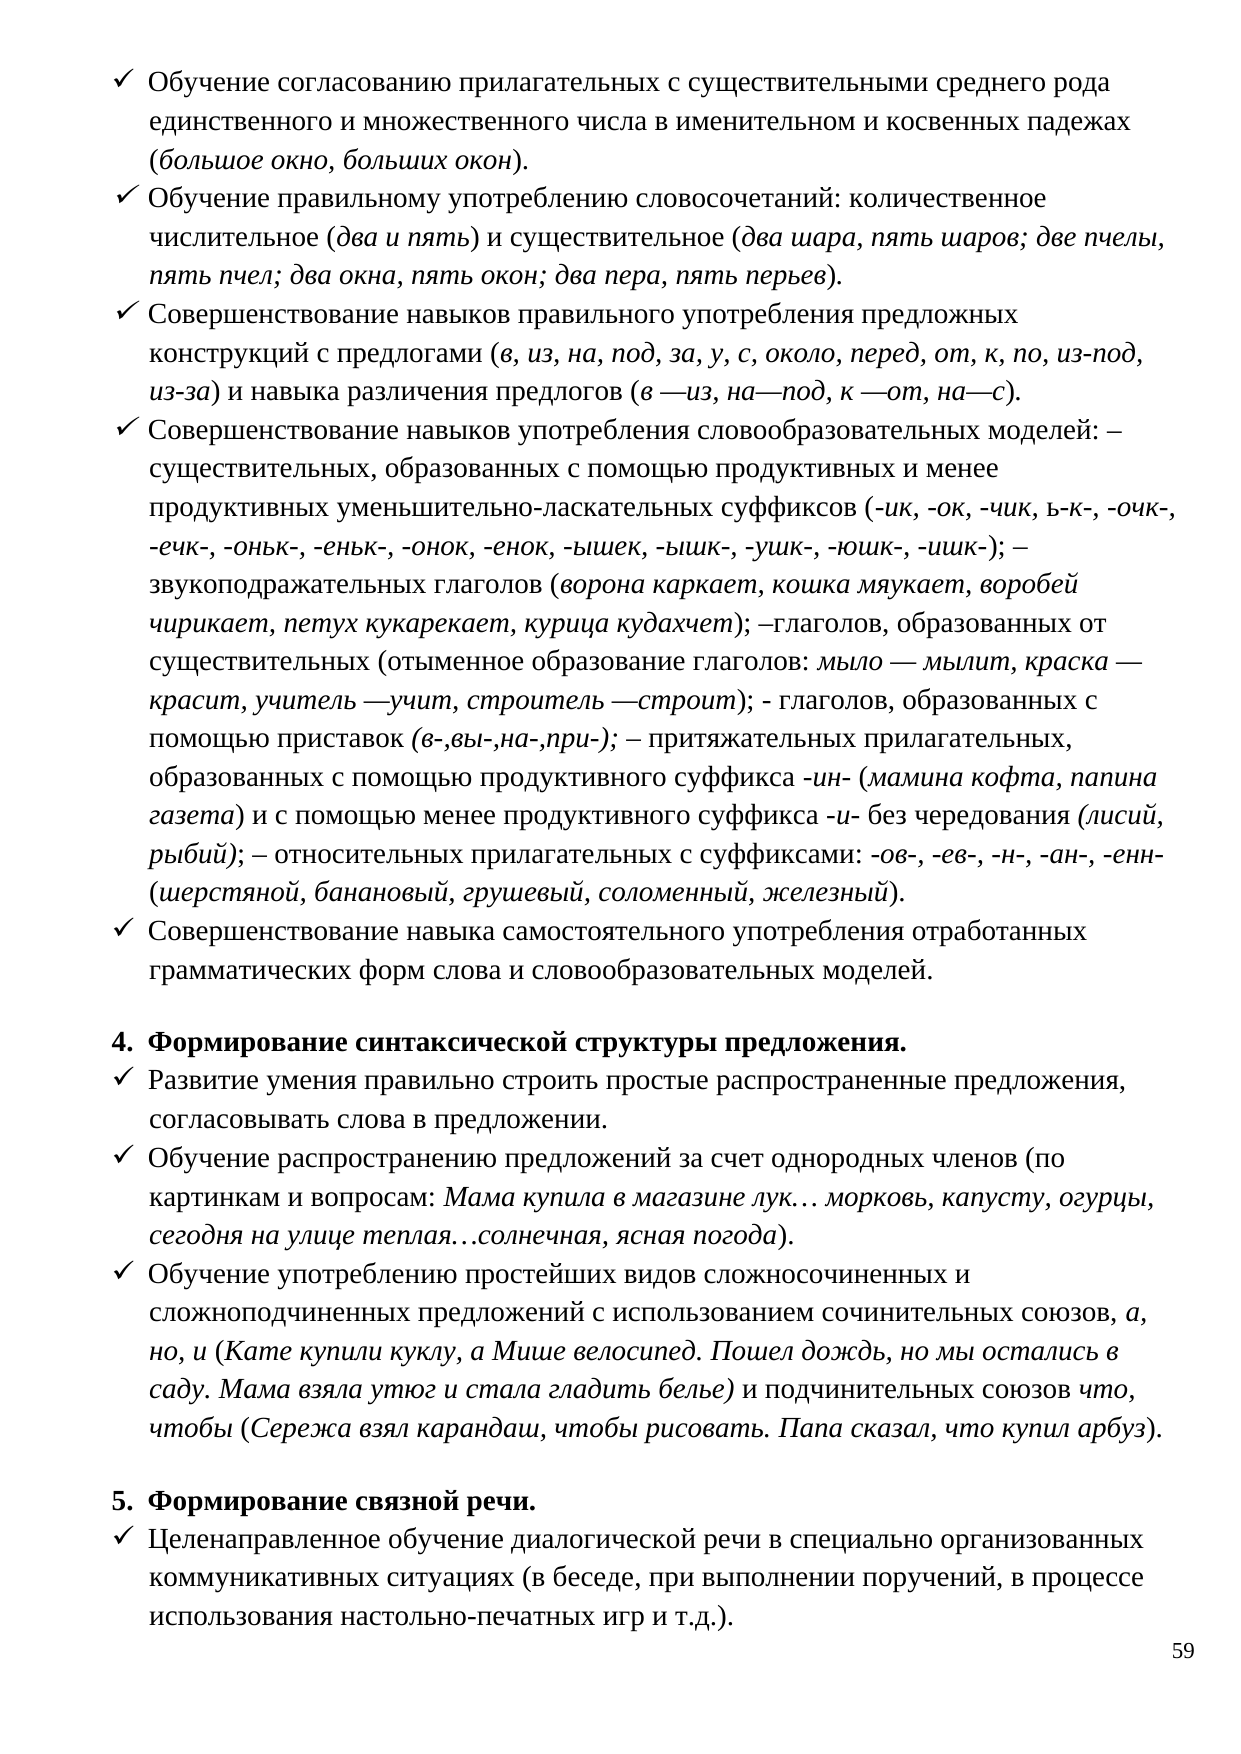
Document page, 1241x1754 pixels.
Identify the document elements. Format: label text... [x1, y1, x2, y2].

list Обучение употреблению простейших видов сложносочиненных и сложноподчиненных предложений с использованием сочинительных союзов, а, но, и (Кате купили куклу, а Мише велосипед. Пошел дождь, но мы остались в саду. Мама взяла утюг и стала гладить белье) и подчинительных союзов что, чтобы (Сережа взял карандаш, чтобы рисовать. Папа сказал, что купил арбуз). [111, 1256, 1182, 1443]
list Целенаправленное обучение диалогической речи в специально организованных коммуникативных ситуациях (в беседе, при выполнении поручений, в процессе использования настольно-печатных игр и т.д.). [111, 1521, 1182, 1632]
list Формирование синтаксической структуры предложения. [111, 1024, 1194, 1058]
list Развитие умения правильно строить простые распространенные предложения, согласовывать слова в предложении. [111, 1062, 1181, 1134]
list Обучение распространению предложений за счет однородных членов (по картинкам и вопросам: Мама купила в магазине лук… морковь, капусту, огурцы, сегодня на улице теплая…солнечная, ясная погода). [111, 1140, 1181, 1251]
list Формирование связной речи. [111, 1483, 1194, 1516]
list Совершенствование навыков употребления словообразовательных моделей: –существительных, образованных с помощью продуктивных и менее продуктивных уменьшительно-ласкательных суффиксов (-ик, -ок, -чик, ь-к-, -очк-, [111, 412, 1182, 523]
list Обучение правильному употреблению словосочетаний: количественное числительное (два и пять) и существительное (два шара, пять шаров; две пчелы, пять пчел; два окна, пять окон; два пера, пять перьев). [111, 180, 1181, 291]
list Совершенствование навыка самостоятельного употребления отработанных грамматических форм слова и словообразовательных моделей. [111, 913, 1182, 985]
list Совершенствование навыков правильного употребления предложных конструкций с предлогами (в, из, на, под, за, у, с, около, перед, от, к, по, из-под, из-за) и навыка различения предлогов (в —из, на—под, к —от, на—с). [111, 296, 1182, 407]
text -ечк-, -оньк-, -еньк-, -онок, -енок, -ышек, -ышк-, -ушк-, -юшк-, -ишк-); –звукоподражательных глаголов (ворона каркает, кошка мяукает, воробей чирикает, петух кукарекает, курица кудахчет); –глаголов, образованных от существительных (отыменное образование глаголов: мыло — мылит, краска —красит, учитель —учит, строитель —строит); - глаголов, образованных с помощью приставок (в-,вы-,на-,при-); – притяжательных прилагательных, образованных с помощью продуктивного суффикса -ин- (мамина кофта, папина газета) и с помощью менее продуктивного суффикса -и- без чередования (лисий, рыбий); – относительных прилагательных с суффиксами: -ов-, -ев-, -н-, -ан-, -енн-(шерстяной, банановый, грушевый, соломенный, железный). [149, 528, 1182, 908]
list Обучение согласованию прилагательных с существительными среднего рода единственного и множественного числа в именительном и косвенных падежах (большое окно, больших окон). [111, 64, 1181, 175]
